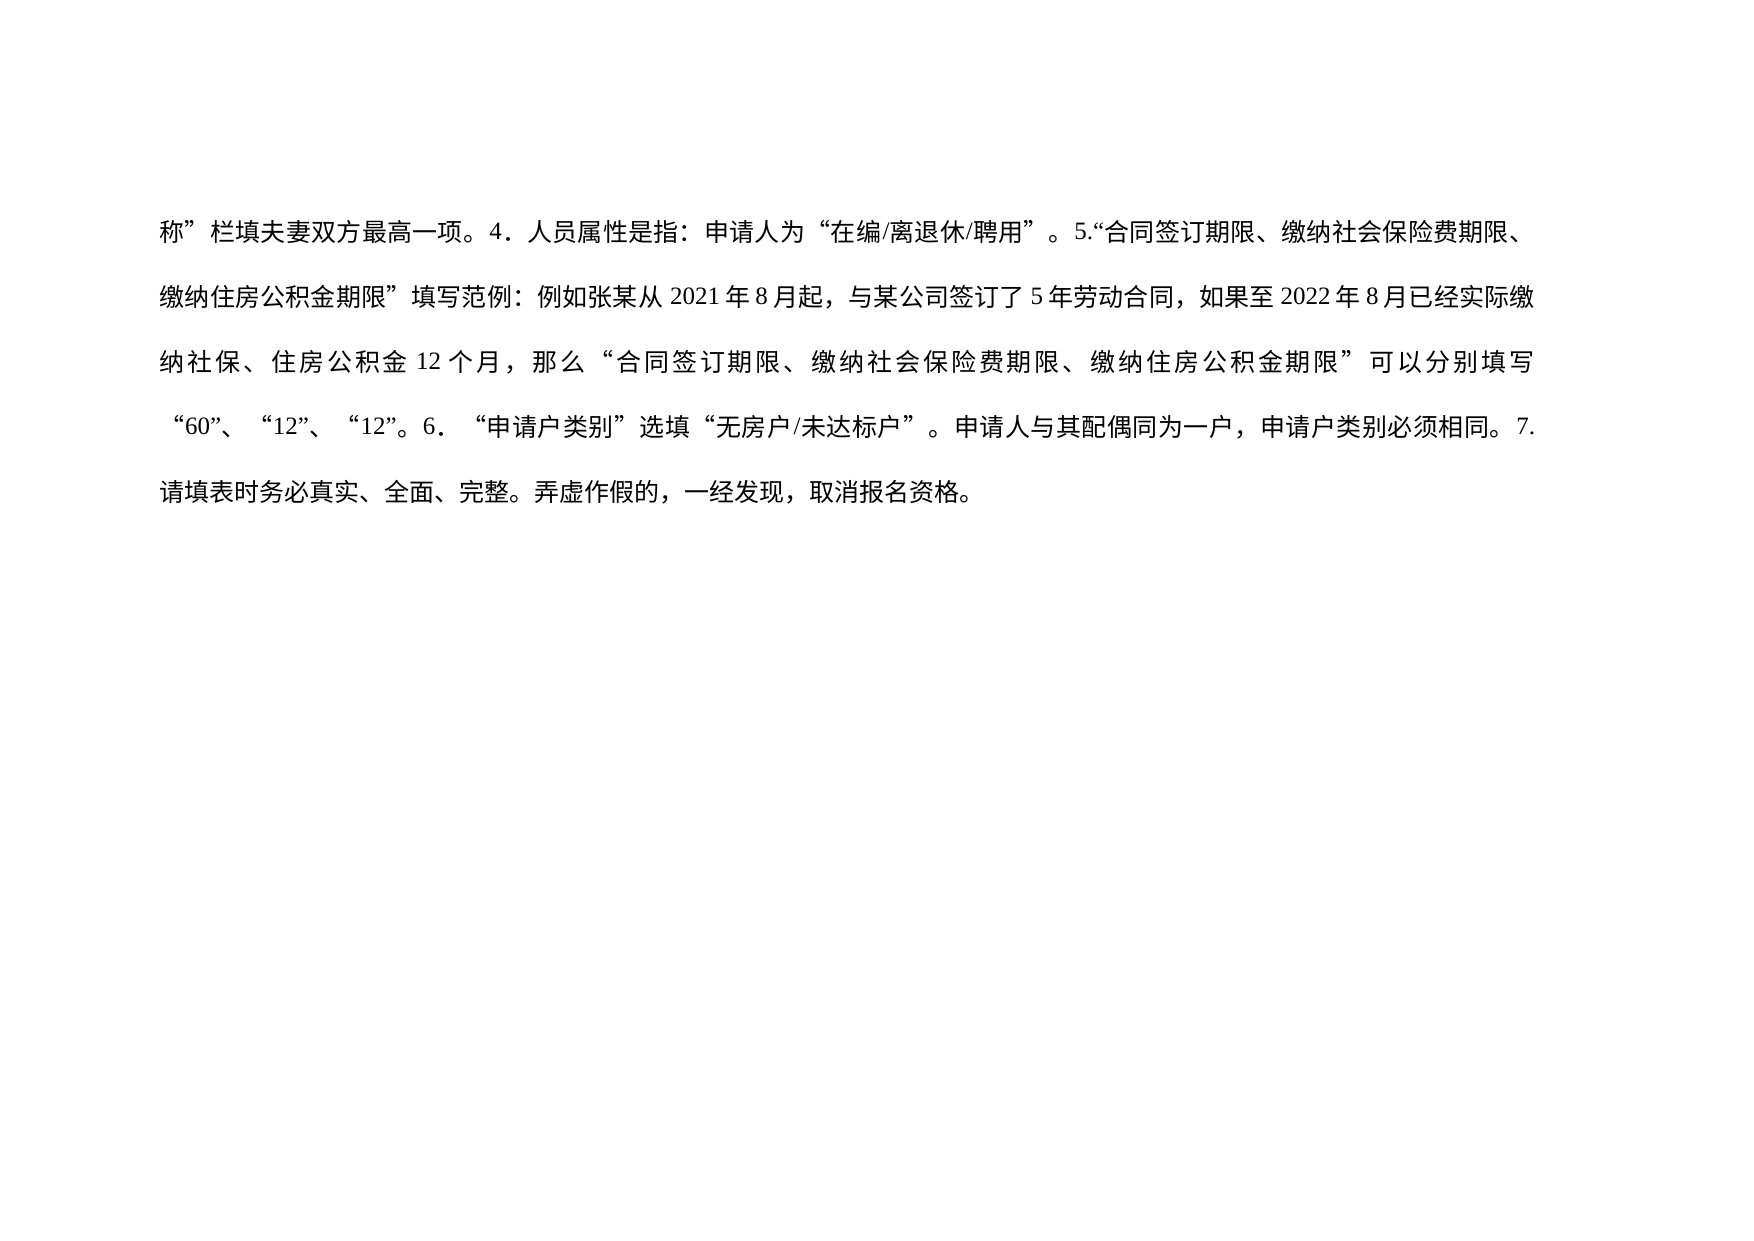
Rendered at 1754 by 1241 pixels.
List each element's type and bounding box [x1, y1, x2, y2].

table_cell [148, 198, 1547, 523]
